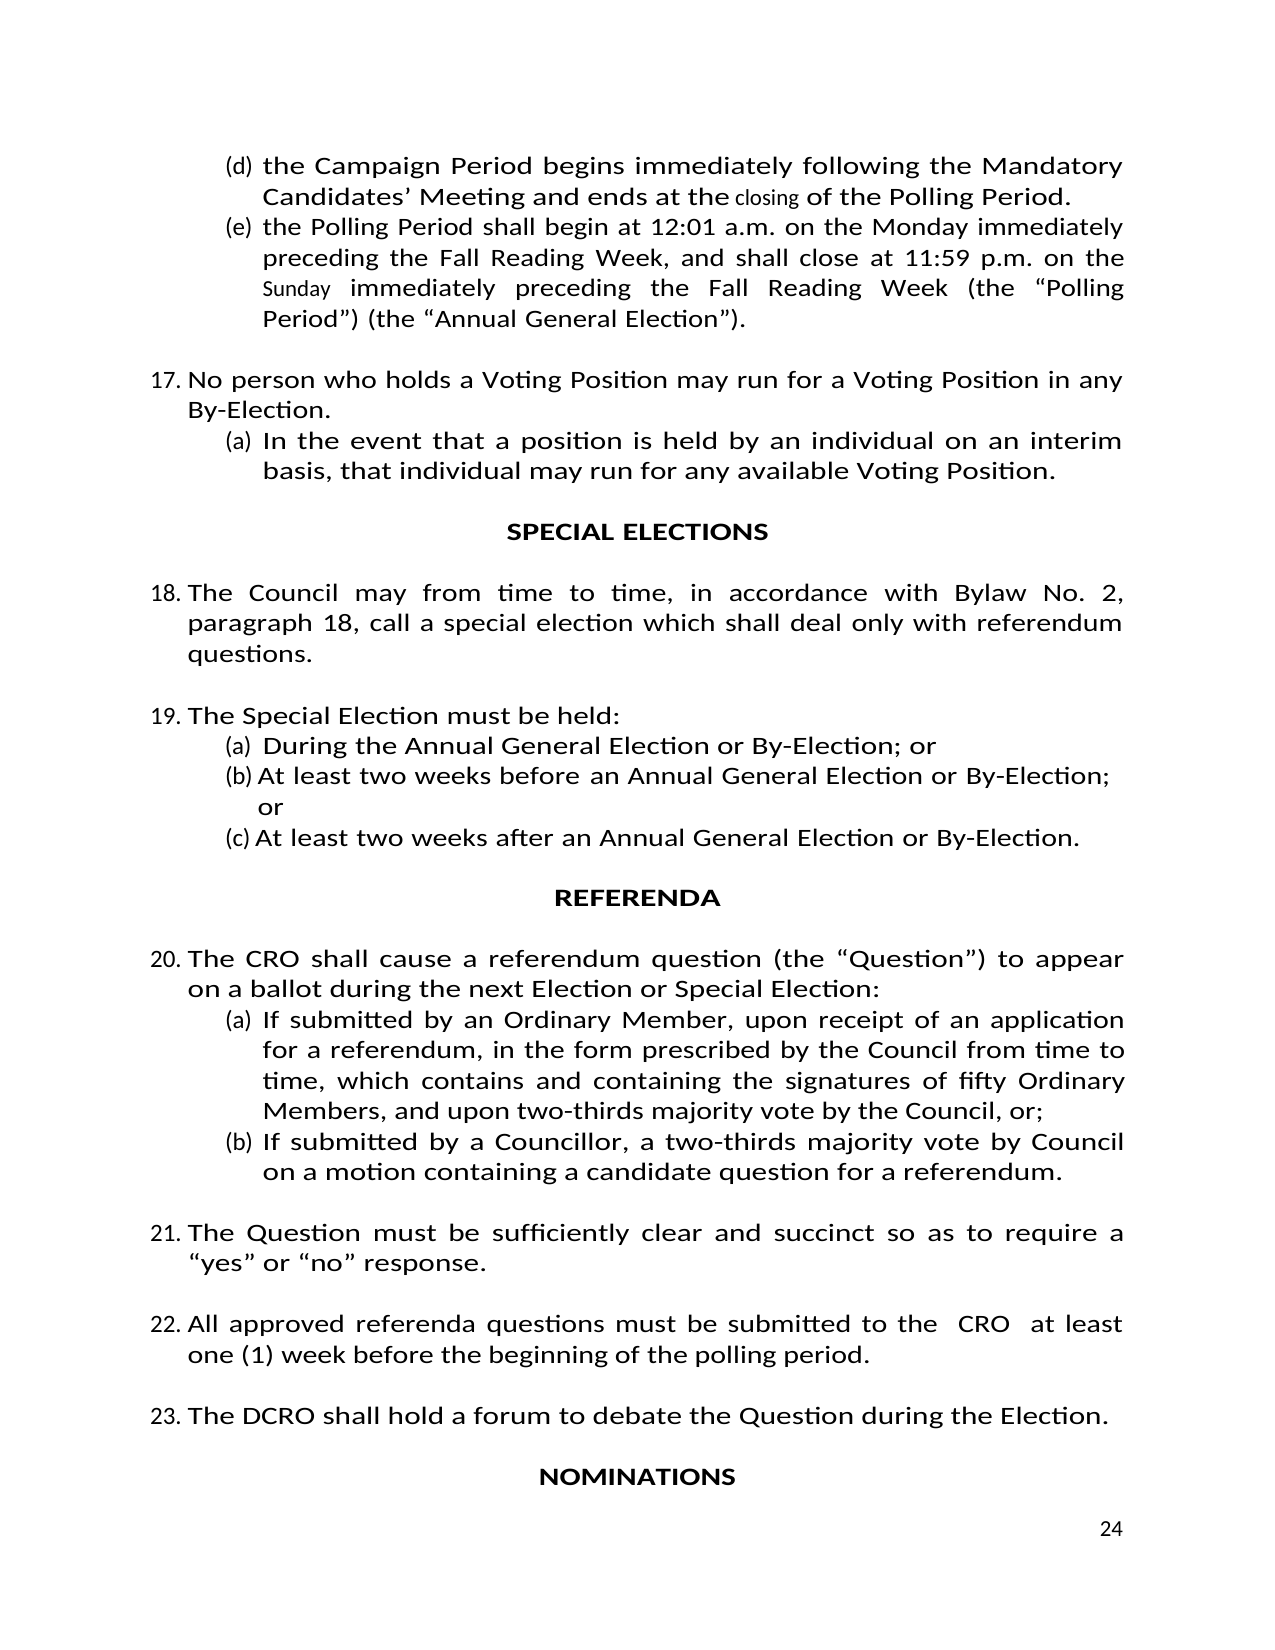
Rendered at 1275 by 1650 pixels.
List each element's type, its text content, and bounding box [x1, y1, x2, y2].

list If submitted by a Councillor, a two-thirds majority vote by Council on a motion containing a candidate question for a referendum. [225, 1126, 1124, 1187]
subtitle REFERENDA [206, 882, 1069, 912]
list the Campaign Period begins immediately following the Mandatory Candidates’ Meeting and ends at the closing of the Polling Period. [225, 150, 1124, 211]
list the Polling Period shall begin at 12:01 a.m. on the Monday immediately preceding the Fall Reading Week, and shall close at 11:59 p.m. on the Sunday immediately preceding the Fall Reading Week (the “Polling Period”) (the “Annual General Election”). [225, 211, 1125, 333]
list At least two weeks before an Annual General Election or By-Election; or [225, 760, 1110, 821]
list In the event that a position is held by an individual on an interim basis, that individual may run for any available Voting Position. [225, 425, 1125, 486]
subtitle SPECIAL ELECTIONS [206, 516, 1069, 547]
list The Council may from time to time, in accordance with Bylaw No. 2, paragraph 18, call a special election which shall deal only with referendum questions. [150, 577, 1125, 668]
list The Special Election must be held: [150, 700, 1137, 730]
subtitle NOMINATIONS [206, 1461, 1069, 1491]
list At least two weeks after an Annual General Election or By-Election. [225, 822, 1137, 852]
list No person who holds a Voting Position may run for a Voting Position in any By-Election. [150, 364, 1125, 425]
list All approved referenda questions must be submitted to the CRO at least one (1) week before the beginning of the polling period. [150, 1309, 1124, 1370]
list The Question must be sufﬁciently clear and succinct so as to require a “yes” or “no” response. [150, 1217, 1125, 1278]
list During the Annual General Election or By-Election; or [224, 730, 1137, 760]
list The DCRO shall hold a forum to debate the Question during the Election. [150, 1400, 1137, 1431]
list If submitted by an Ordinary Member, upon receipt of an application for a referendum, in the form prescribed by the Council from time to time, which contains and containing the signatures of ﬁfty Ordinary Members, and upon two-thirds majority vote by the Council, or; [225, 1004, 1125, 1126]
list The CRO shall cause a referendum question (the “Question”) to appear on a ballot during the next Election or Special Election: [150, 943, 1124, 1004]
